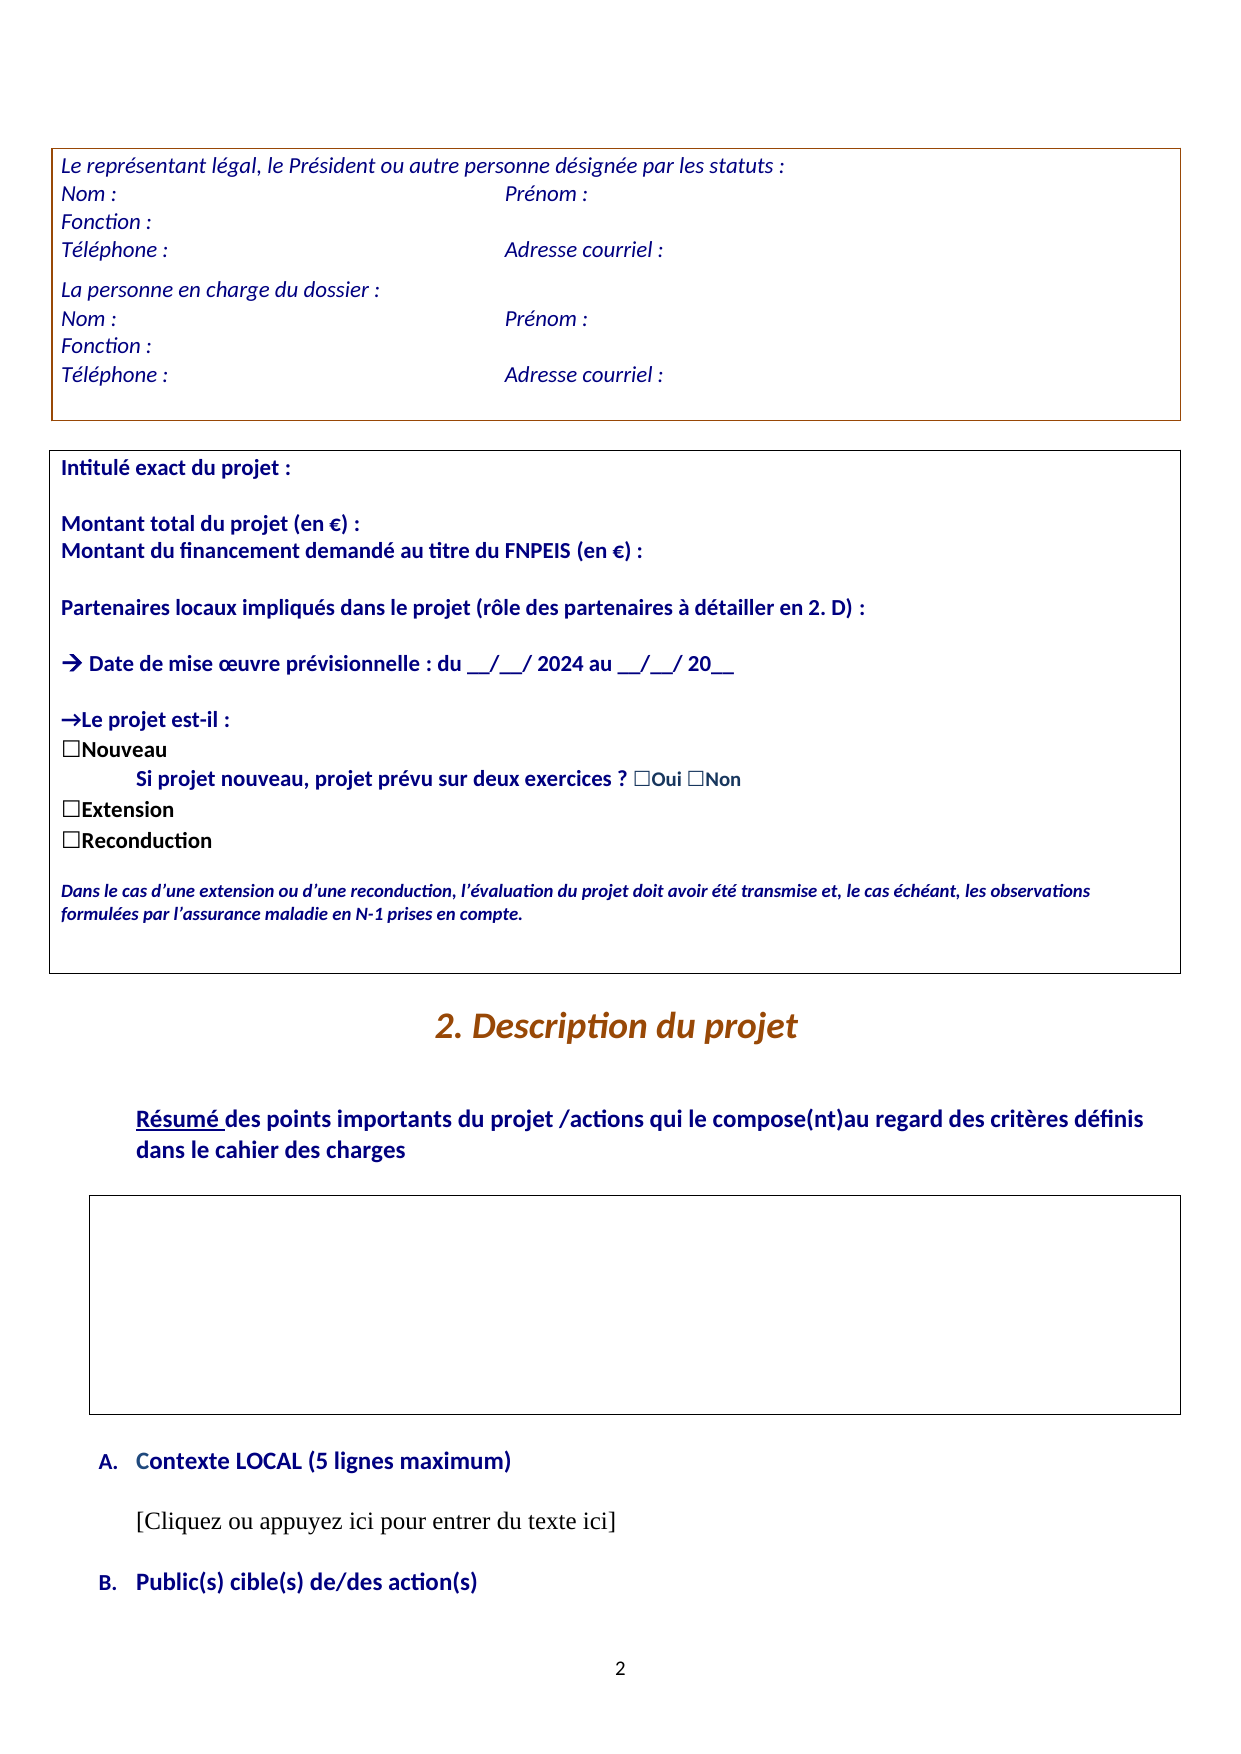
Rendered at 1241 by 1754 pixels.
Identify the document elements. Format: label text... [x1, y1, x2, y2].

text Partenaires locaux impliqués dans le projet (rôle des partenaires à détailler en 2. D) : [50, 589, 1180, 621]
text →Le projet est-il : [50, 702, 1180, 730]
text La personne en charge du dossier : [53, 272, 1180, 301]
text Téléphone : Adresse courriel : [53, 357, 1180, 388]
text Fonction : [53, 328, 1180, 357]
text Dans le cas d’une extension ou d’une reconduction, l’évaluation du projet doit avoir été transmise et, le cas échéant, les observations formulées par l’assurance maladie en N-1 prises en compte. [50, 876, 1180, 925]
text Intitulé exact du projet : [50, 451, 1180, 481]
list Public(s) cible(s) de/des action(s) [98, 1566, 1172, 1596]
text Fonction : [53, 204, 1180, 232]
text Nom : Prénom : [53, 301, 1180, 328]
list Contexte LOCAL (5 lignes maximum) [98, 1445, 1172, 1476]
text Date de mise œuvre prévisionnelle : du __/__/ 2024 au __/__/ 20__ [50, 646, 1180, 677]
text Téléphone : Adresse courriel : [53, 232, 1180, 263]
text Montant du financement demandé au titre du FNPEIS (en €) : [50, 533, 1180, 565]
text Extension [50, 789, 1180, 821]
text 2. Description du projet [61, 1002, 1172, 1048]
text Montant total du projet (en €) : [50, 506, 1180, 533]
text Nouveau [50, 730, 1180, 761]
text Le représentant légal, le Président ou autre personne désignée par les statuts : [53, 149, 1180, 176]
text Nom : Prénom : [53, 176, 1180, 204]
text Résumé des points importants du projet /actions qui le compose(nt)au regard des critères définis dans le cahier des charges [136, 1103, 1172, 1164]
text Reconduction [50, 821, 1180, 855]
text Si projet nouveau, projet prévu sur deux exercices ? Oui Non [50, 761, 1180, 789]
